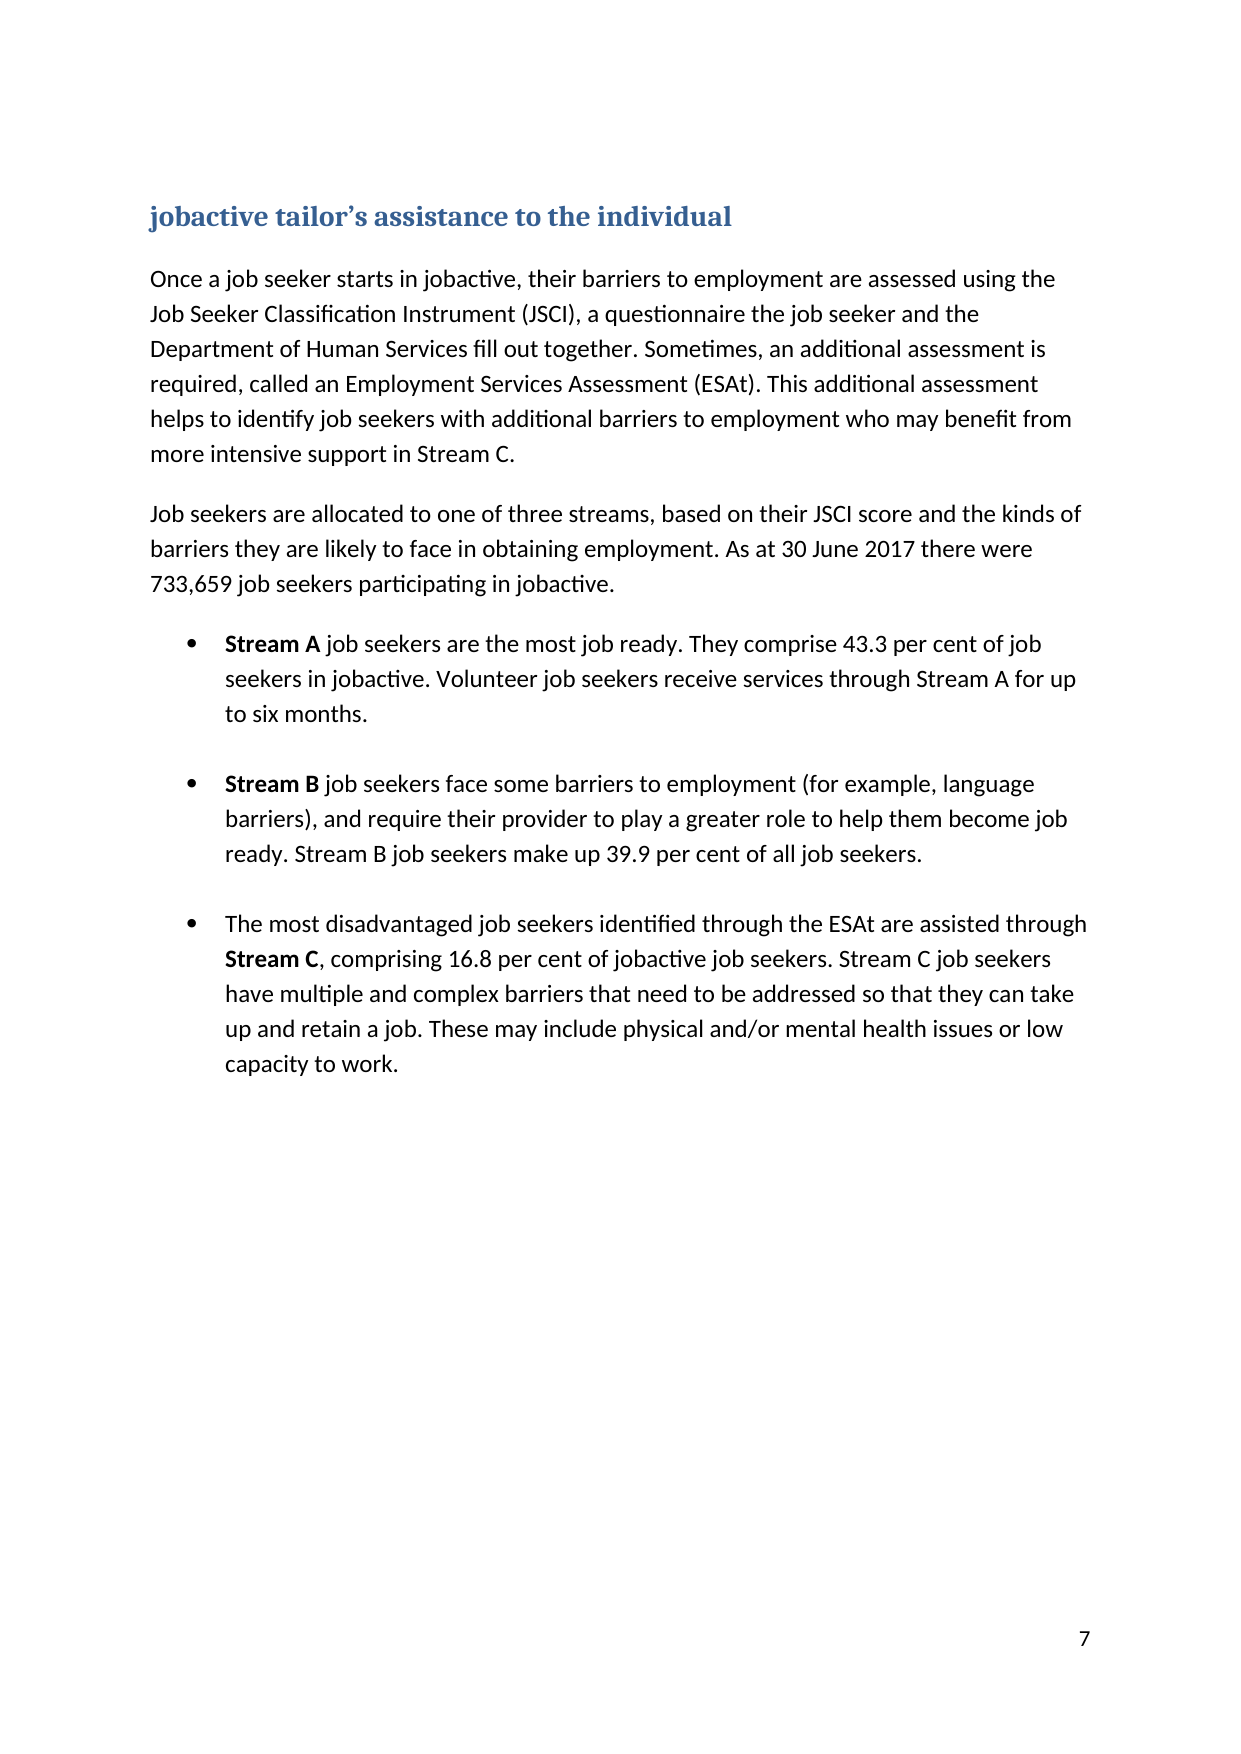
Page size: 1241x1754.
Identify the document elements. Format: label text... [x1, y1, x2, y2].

text Job seekers are allocated to one of three streams, based on their JSCI score and the kinds of barriers they are likely to face in obtaining employment. As at 30 June 2017 there were 733,659 job seekers participating in jobactive. [150, 498, 1090, 599]
subtitle jobactive tailor’s assistance to the individual [150, 200, 1090, 233]
list Stream B job seekers face some barriers to employment (for example, language barriers), and require their provider to play a greater role to help them become job ready. Stream B job seekers make up 39.9 per cent of all job seekers. [187, 768, 1090, 869]
list The most disadvantaged job seekers identified through the ESAt are assisted through Stream C, comprising 16.8 per cent of jobactive job seekers. Stream C job seekers have multiple and complex barriers that need to be addressed so that they can take up and retain a job. These may include physical and/or mental health issues or low capacity to work. [187, 908, 1090, 1079]
text Once a job seeker starts in jobactive, their barriers to employment are assessed using the Job Seeker Classification Instrument (JSCI), a questionnaire the job seeker and the Department of Human Services fill out together. Sometimes, an additional assessment is required, called an Employment Services Assessment (ESAt). This additional assessment helps to identify job seekers with additional barriers to employment who may benefit from more intensive support in Stream C. [150, 263, 1090, 469]
list Stream A job seekers are the most job ready. They comprise 43.3 per cent of job seekers in jobactive. Volunteer job seekers receive services through Stream A for up to six months. [187, 628, 1090, 729]
